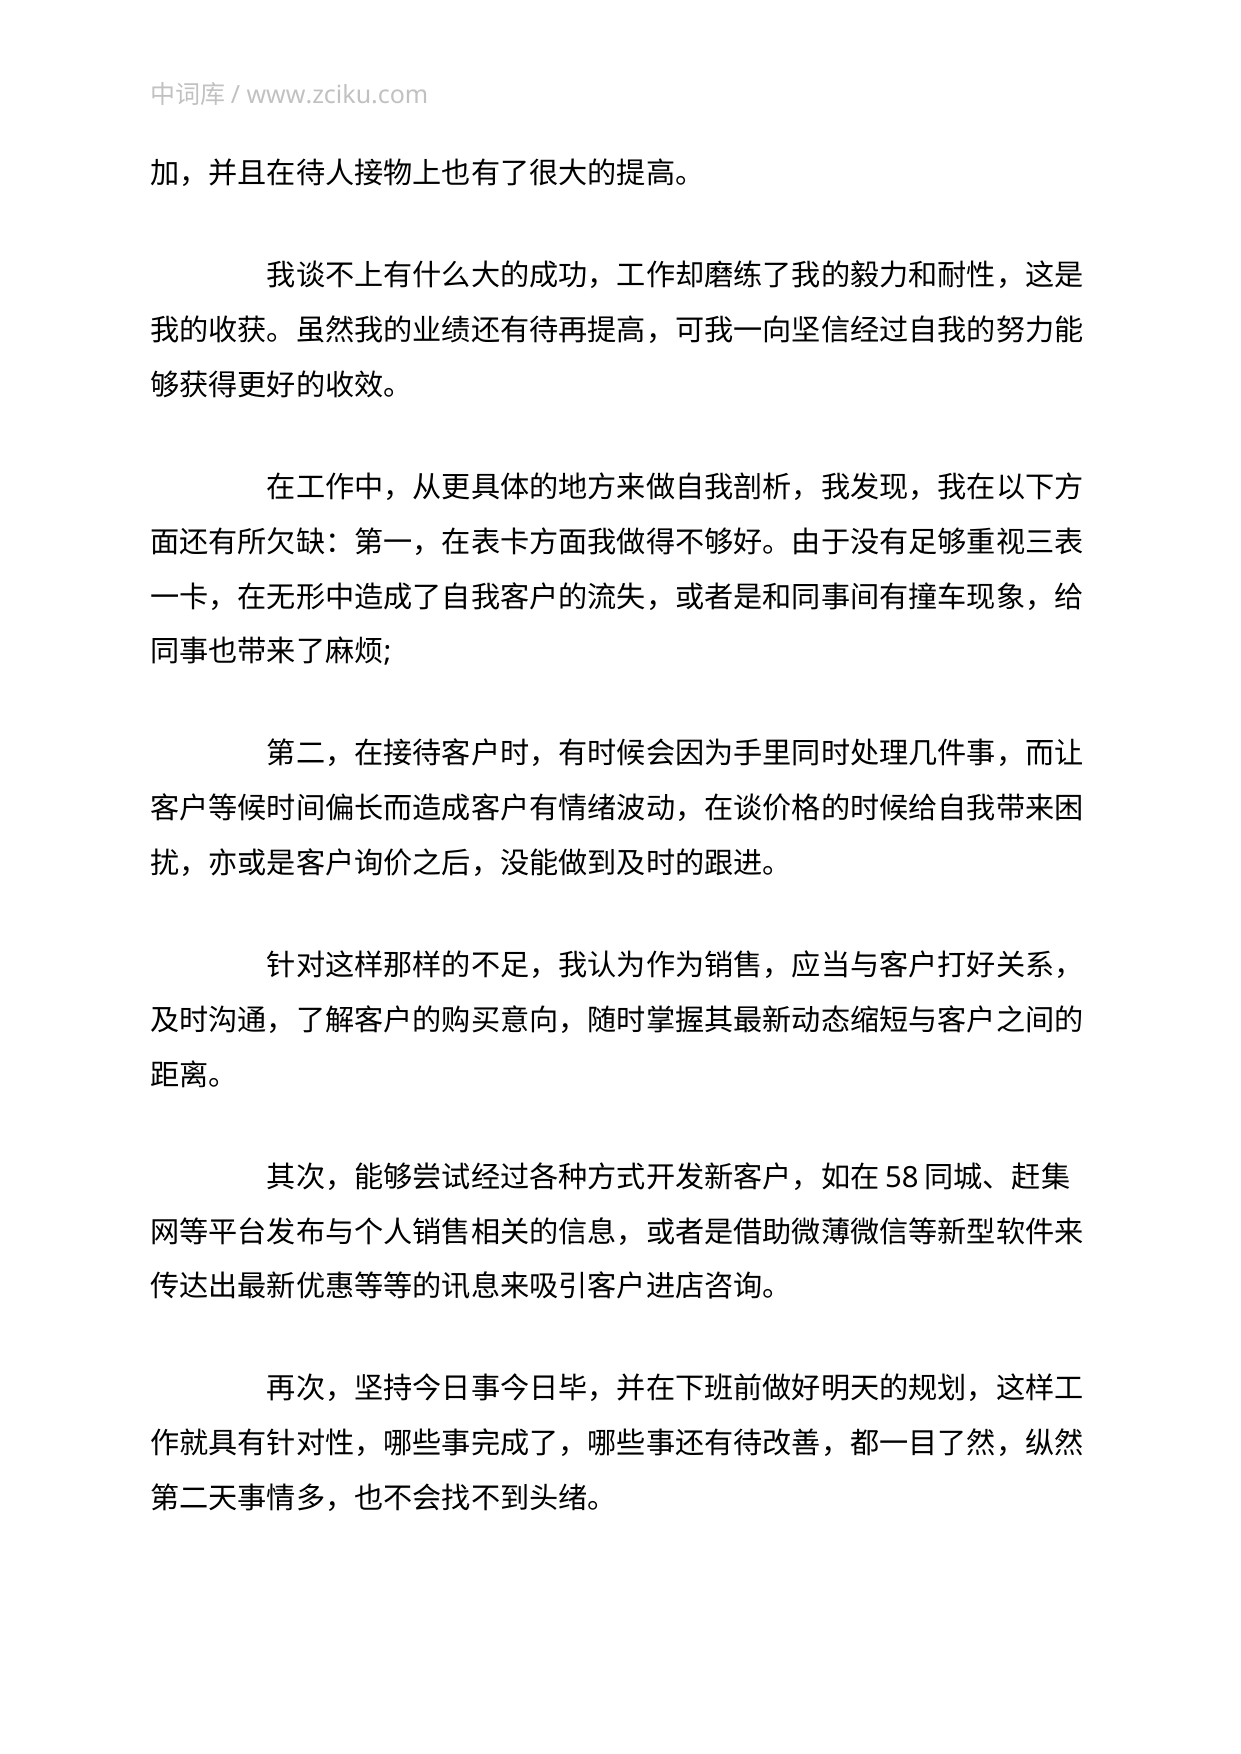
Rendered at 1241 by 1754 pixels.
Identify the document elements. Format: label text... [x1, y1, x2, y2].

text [150, 150, 1090, 192]
text 再次，坚持今日事今日毕，并在下班前做好明天的规划，这样工作就具有针对性，哪些事完成了，哪些事还有待改善，都一目了然，纵然第二天事情多，也不会找不到头绪。 [150, 1365, 1090, 1517]
text 在工作中，从更具体的地方来做自我剖析，我发现，我在以下方面还有所欠缺：第一，在表卡方面我做得不够好。由于没有足够重视三表一卡，在无形中造成了自我客户的流失，或者是和同事间有撞车现象，给同事也带来了麻烦; [150, 463, 1090, 670]
text 我谈不上有什么大的成功，工作却磨练了我的毅力和耐性，这是我的收获。虽然我的业绩还有待再提高，可我一向坚信经过自我的努力能够获得更好的收效。 [150, 252, 1090, 404]
text 其次，能够尝试经过各种方式开发新客户，如在58同城、赶集网等平台发布与个人销售相关的信息，或者是借助微薄微信等新型软件来传达出最新优惠等等的讯息来吸引客户进店咨询。 [150, 1153, 1090, 1305]
text 第二，在接待客户时，有时候会因为手里同时处理几件事，而让客户等候时间偏长而造成客户有情绪波动，在谈价格的时候给自我带来困扰，亦或是客户询价之后，没能做到及时的跟进。 [150, 730, 1090, 882]
text 针对这样那样的不足，我认为作为销售，应当与客户打好关系，及时沟通，了解客户的购买意向，随时掌握其最新动态缩短与客户之间的距离。 [150, 942, 1090, 1094]
